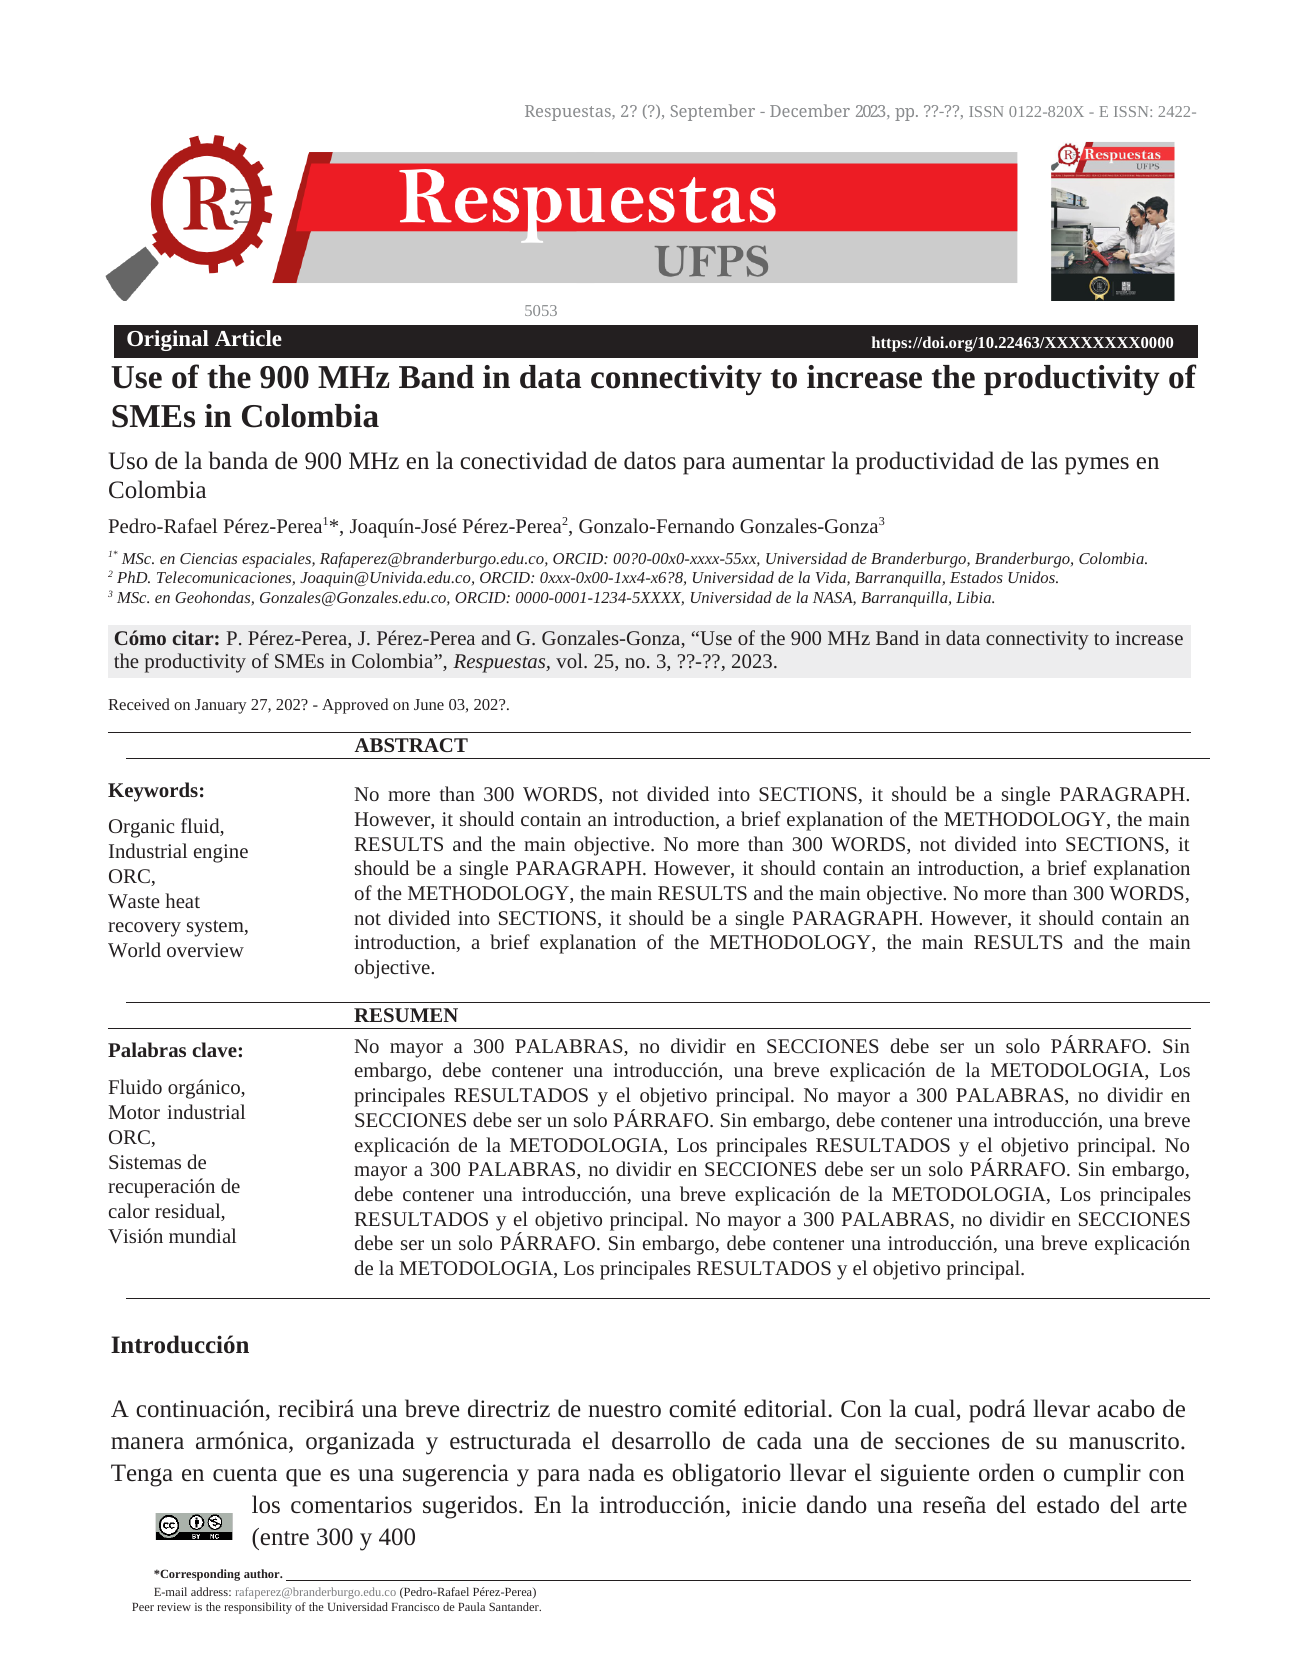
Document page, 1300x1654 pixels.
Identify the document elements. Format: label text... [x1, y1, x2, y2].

text RESUMEN [354, 1003, 1209, 1027]
text Waste heat recovery system, World overview [108, 889, 251, 962]
text 2 PhD. Telecomunicaciones, Joaquin@Univida.edu.co, ORCID: 0xxx-0x00-1xx4-x6?8, Universidad de la Vida, Barranquilla, Estados Unidos. [108, 568, 1209, 587]
text Fluido orgánico, Motor industrial ORC, [108, 1075, 246, 1149]
picture [95, 130, 1176, 301]
text Organic fluid, Industrial engine ORC, [108, 814, 250, 888]
text E-mail address: rafaperez@branderburgo.edu.co (Pedro-Rafael Pérez-Perea) [153, 1585, 745, 1599]
text 3 MSc. en Geohondas, Gonzales@Gonzales.edu.co, ORCID: 0000-0001-1234-5XXXX, Universidad de la NASA, Barranquilla, Libia. [108, 588, 1209, 607]
picture [155, 1513, 233, 1540]
text Use of the 900 MHz Band in data connectivity to increase the productivity of SMEs in Colombia [111, 358, 1202, 434]
text 1* MSc. en Ciencias espaciales, Rafaperez@branderburgo.edu.co, ORCID: 00?0-00x0-xxxx-55xx, Universidad de Branderburgo, Branderburgo, Colombia. [108, 548, 1209, 568]
text A continuación, recibirá una breve directriz de nuestro comité editorial. Con la cual, podrá llevar acabo de manera armónica, organizada y estructurada el desarrollo de cada una de secciones de su manuscrito. Tenga en cuenta que es una sugerencia y para nada es obligatorio llevar el siguiente orden o cumplir con los comentarios sugeridos. En la introducción, inicie dando una reseña del estado del arte (entre 300 y 400 [111, 1394, 1188, 1550]
text Sistemas de recuperación de calor residual, Visión mundial [108, 1150, 242, 1248]
text Pedro-Rafael Pérez-Perea1*, Joaquín-José Pérez-Perea2, Gonzalo-Fernando Gonzales-Gonza3 [108, 514, 1209, 538]
text Keywords: [108, 777, 253, 802]
text Respuestas, 2? (?), September - December 2023, pp. ??-??, ISSN 0122-820X - E ISSN: 2422-5053 [524, 99, 1209, 320]
text ABSTRACT [354, 728, 1209, 757]
text *Corresponding author. [153, 1567, 1209, 1582]
text Introducción [111, 1330, 1209, 1359]
text No mayor a 300 PALABRAS, no dividir en SECCIONES debe ser un solo PÁRRAFO. Sin embargo, debe contener una introducción, una breve explicación de la METODOLOGIA, Los principales RESULTADOS y el objetivo principal. No mayor a 300 PALABRAS, no dividir en SECCIONES debe ser un solo PÁRRAFO. Sin embargo, debe contener una introducción, una breve explicación de la METODOLOGIA, Los principales RESULTADOS y el objetivo principal. No mayor a 300 PALABRAS, no dividir en SECCIONES debe ser un solo PÁRRAFO. Sin embargo, debe contener una introducción, una breve explicación de la METODOLOGIA, Los principales RESULTADOS y el objetivo principal. No mayor a 300 PALABRAS, no dividir en SECCIONES debe ser un solo PÁRRAFO. Sin embargo, debe contener una introducción, una breve explicación de la METODOLOGIA, Los principales RESULTADOS y el objetivo principal. [354, 1034, 1192, 1280]
text No more than 300 WORDS, not divided into SECTIONS, it should be a single PARAGRAPH. However, it should contain an introduction, a brief explanation of the METHODOLOGY, the main RESULTS and the main objective. No more than 300 WORDS, not divided into SECTIONS, it should be a single PARAGRAPH. However, it should contain an introduction, a brief explanation of the METHODOLOGY, the main RESULTS and the main objective. No more than 300 WORDS, not divided into SECTIONS, it should be a single PARAGRAPH. However, it should contain an introduction, a brief explanation of the METHODOLOGY, the main RESULTS and the main objective. [354, 782, 1192, 979]
text Uso de la banda de 900 MHz en la conectividad de datos para aumentar la productividad de las pymes en Colombia [108, 446, 1202, 504]
text Received on January 27, 202? - Approved on June 03, 202?. [108, 639, 1209, 714]
text Palabras clave: [108, 1038, 249, 1062]
